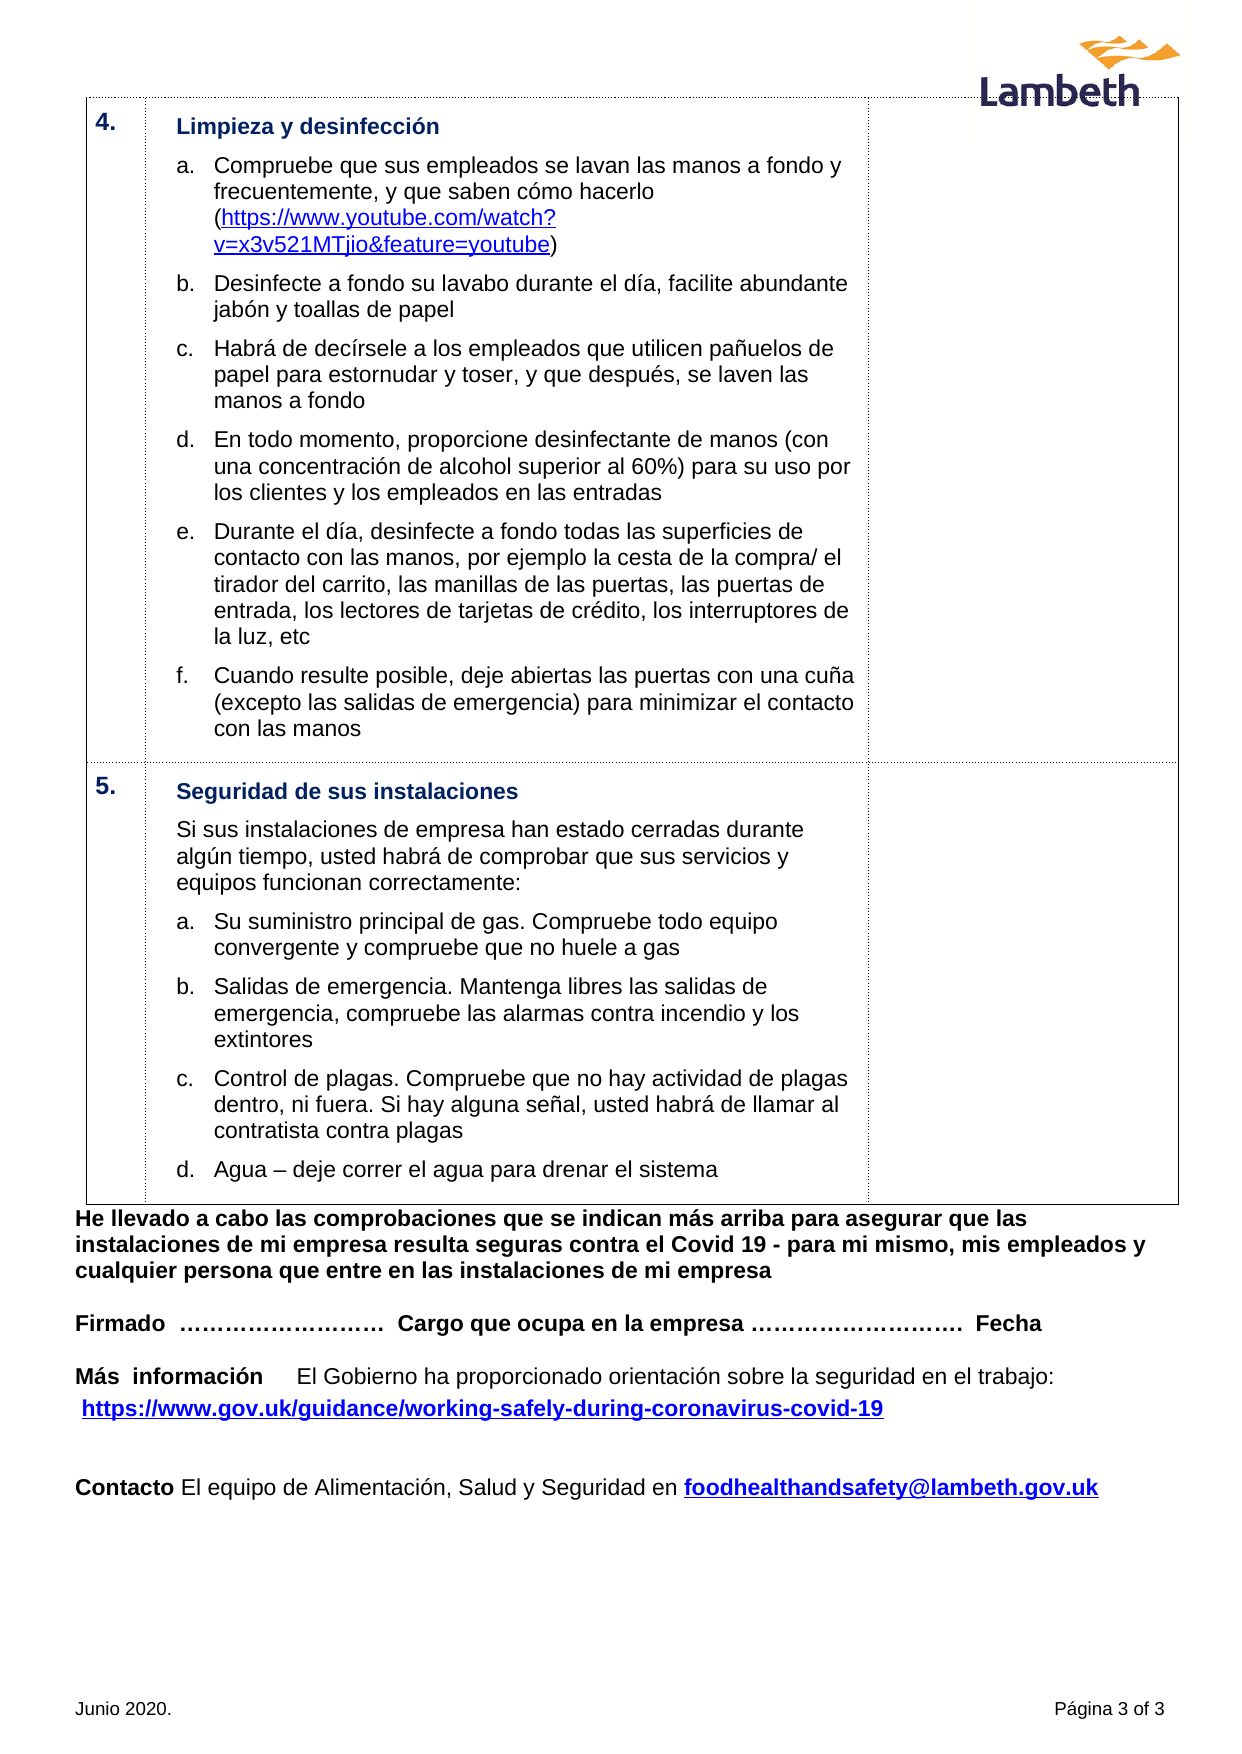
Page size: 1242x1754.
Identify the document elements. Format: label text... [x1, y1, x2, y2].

text He llevado a cabo las comprobaciones que se indican más arriba para asegurar que las instalaciones de mi empresa resulta seguras contra el Covid 19 - para mi mismo, mis empleados y cualquier persona que entre en las instalaciones de mi empresa [75, 1204, 1167, 1284]
picture [968, 0, 1192, 146]
table_cell [869, 762, 1178, 1203]
table_cell Seguridad de sus instalaciones Si sus instalaciones de empresa han estado cerradas durante algún tiempo, usted habrá de comprobar que sus servicios y equipos funcionan correctamente: Su suministro principal de gas. Compruebe todo equipo convergente y compruebe que no huele a gas Salidas de emergencia. Mantenga libres las salidas de emergencia, compruebe las alarmas contra incendio y los extintores Control de plagas. Compruebe que no hay actividad de plagas dentro, ni fuera. Si hay alguna señal, usted habrá de llamar al contratista contra plagas Agua – deje correr el agua para drenar el sistema [145, 762, 869, 1203]
table_cell [869, 97, 1178, 762]
table_cell Limpieza y desinfección Compruebe que sus empleados se lavan las manos a fondo y frecuentemente, y que saben cómo hacerlo (https://www.youtube.com/watch?v=x3v521MTjio&feature=youtube) Desinfecte a fondo su lavabo durante el día, facilite abundante jabón y toallas de papel Habrá de decírsele a los empleados que utilicen pañuelos de papel para estornudar y toser, y que después, se laven las manos a fondo En todo momento, proporcione desinfectante de manos (con una concentración de alcohol superior al 60%) para su uso por los clientes y los empleados en las entradas Durante el día, desinfecte a fondo todas las superficies de contacto con las manos, por ejemplo la cesta de la compra/ el tirador del carrito, las manillas de las puertas, las puertas de entrada, los lectores de tarjetas de crédito, los interruptores de la luz, etc Cuando resulte posible, deje abiertas las puertas con una cuña (excepto las salidas de emergencia) para minimizar el contacto con las manos [145, 97, 869, 762]
text Firmado ……………………… Cargo que ocupa en la empresa ………………………. Fecha [75, 1310, 1167, 1336]
table_cell 5. [87, 762, 145, 1203]
text Contacto El equipo de Alimentación, Salud y Seguridad en foodhealthandsafety@lambeth.gov.uk [75, 1474, 1167, 1501]
table_cell 4. [87, 97, 145, 762]
text Más información El Gobierno ha proporcionado orientación sobre la seguridad en el trabajo: [75, 1363, 1167, 1389]
text https://www.gov.uk/guidance/working-safely-during-coronavirus-covid-19 [75, 1395, 1167, 1422]
